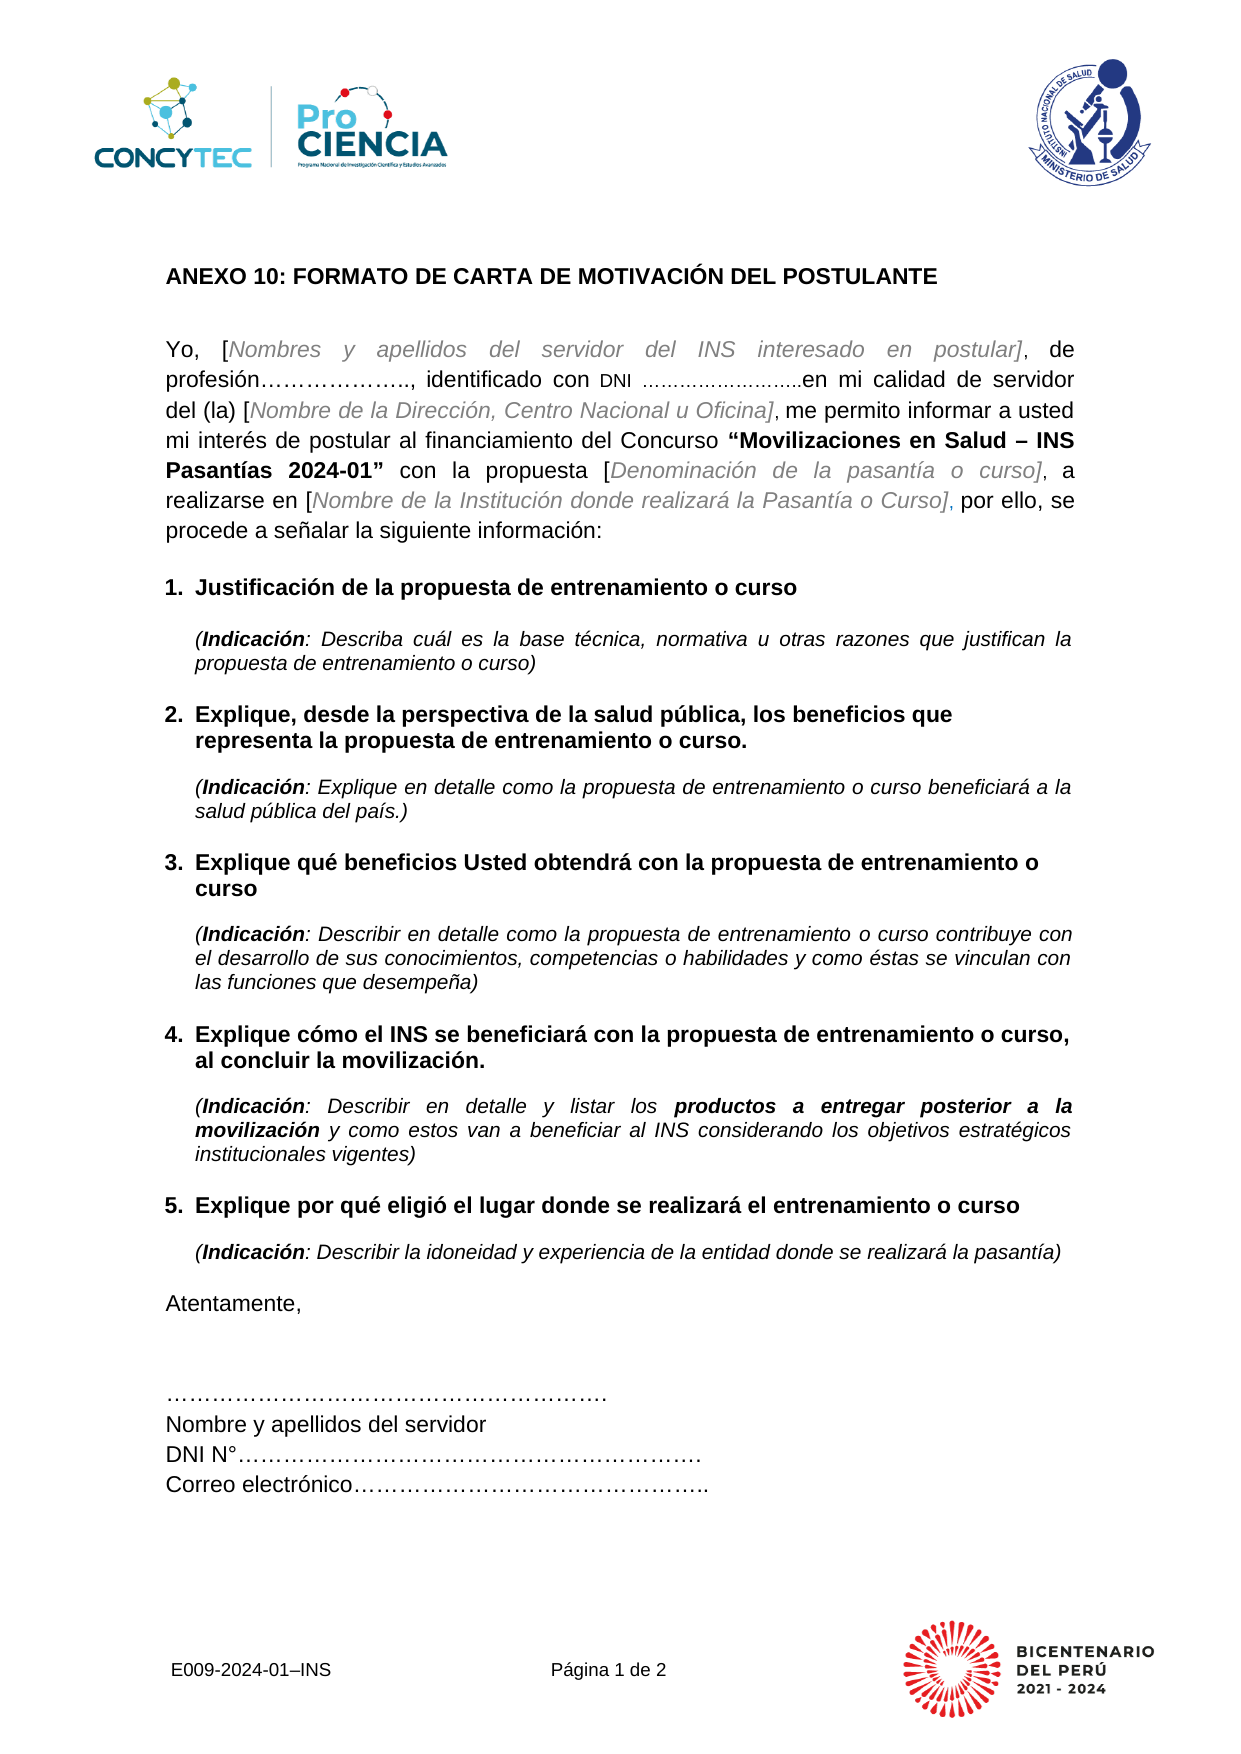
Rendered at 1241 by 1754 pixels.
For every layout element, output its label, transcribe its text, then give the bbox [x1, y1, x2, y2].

list Explique por qué eligió el lugar donde se realizará el entrenamiento o curso [164, 1192, 1075, 1219]
text DNI N°……………………………………………………. [165, 1441, 1075, 1467]
text Nombre y apellidos del servidor [165, 1411, 1075, 1437]
list (Indicación: Explique en detalle como la propuesta de entrenamiento o curso beneficiará a la salud pública del país.) [195, 774, 1075, 822]
list Justificación de la propuesta de entrenamiento o curso [164, 574, 1075, 600]
picture [0, 1574, 1241, 1754]
list Explique cómo el INS se beneficiará con la propuesta de entrenamiento o curso, al concluir la movilización. [164, 1021, 1075, 1073]
list (Indicación: Describir en detalle y listar los productos a entregar posterior a la movilización y como estos van a beneficiar al INS considerando los objetivos estratégicos institucionales vigentes) [195, 1094, 1075, 1166]
text Yo, [Nombres y apellidos del servidor del INS interesado en postular], de profesión……………….., identificado con DNI ……………………..en mi calidad de servidor del (la) [Nombre de la Dirección, Centro Nacional u Oficina], me permito informar a usted mi interés de postular al financiamiento del Concurso “Movilizaciones en Salud – INS Pasantías 2024-01” con la propuesta [Denominación de la pasantía o curso], a realizarse en [Nombre de la Institución donde realizará la Pasantía o Curso], por ello, se procede a señalar la siguiente información: [165, 336, 1075, 544]
list Explique, desde la perspectiva de la salud pública, los beneficios que representa la propuesta de entrenamiento o curso. [164, 701, 1075, 754]
list (Indicación: Describir en detalle como la propuesta de entrenamiento o curso contribuye con el desarrollo de sus conocimientos, competencias o habilidades y como éstas se vinculan con las funciones que desempeña) [195, 922, 1075, 994]
list (Indicación: Describir la idoneidad y experiencia de la entidad donde se realizará la pasantía) [195, 1239, 1075, 1263]
subtitle ANEXO 10: FORMATO DE CARTA DE MOTIVACIÓN DEL POSTULANTE [165, 202, 1075, 289]
text Correo electrónico……………………………………….. [165, 1471, 1075, 1497]
picture [3, 0, 1240, 235]
text …………………………………………………. [165, 1380, 1075, 1407]
text (Indicación: Describa cuál es la base técnica, normativa u otras razones que justifican la propuesta de entrenamiento o curso) [195, 627, 1075, 674]
list Explique qué beneficios Usted obtendrá con la propuesta de entrenamiento o curso [164, 849, 1075, 901]
text Atentamente, [165, 1290, 1075, 1316]
